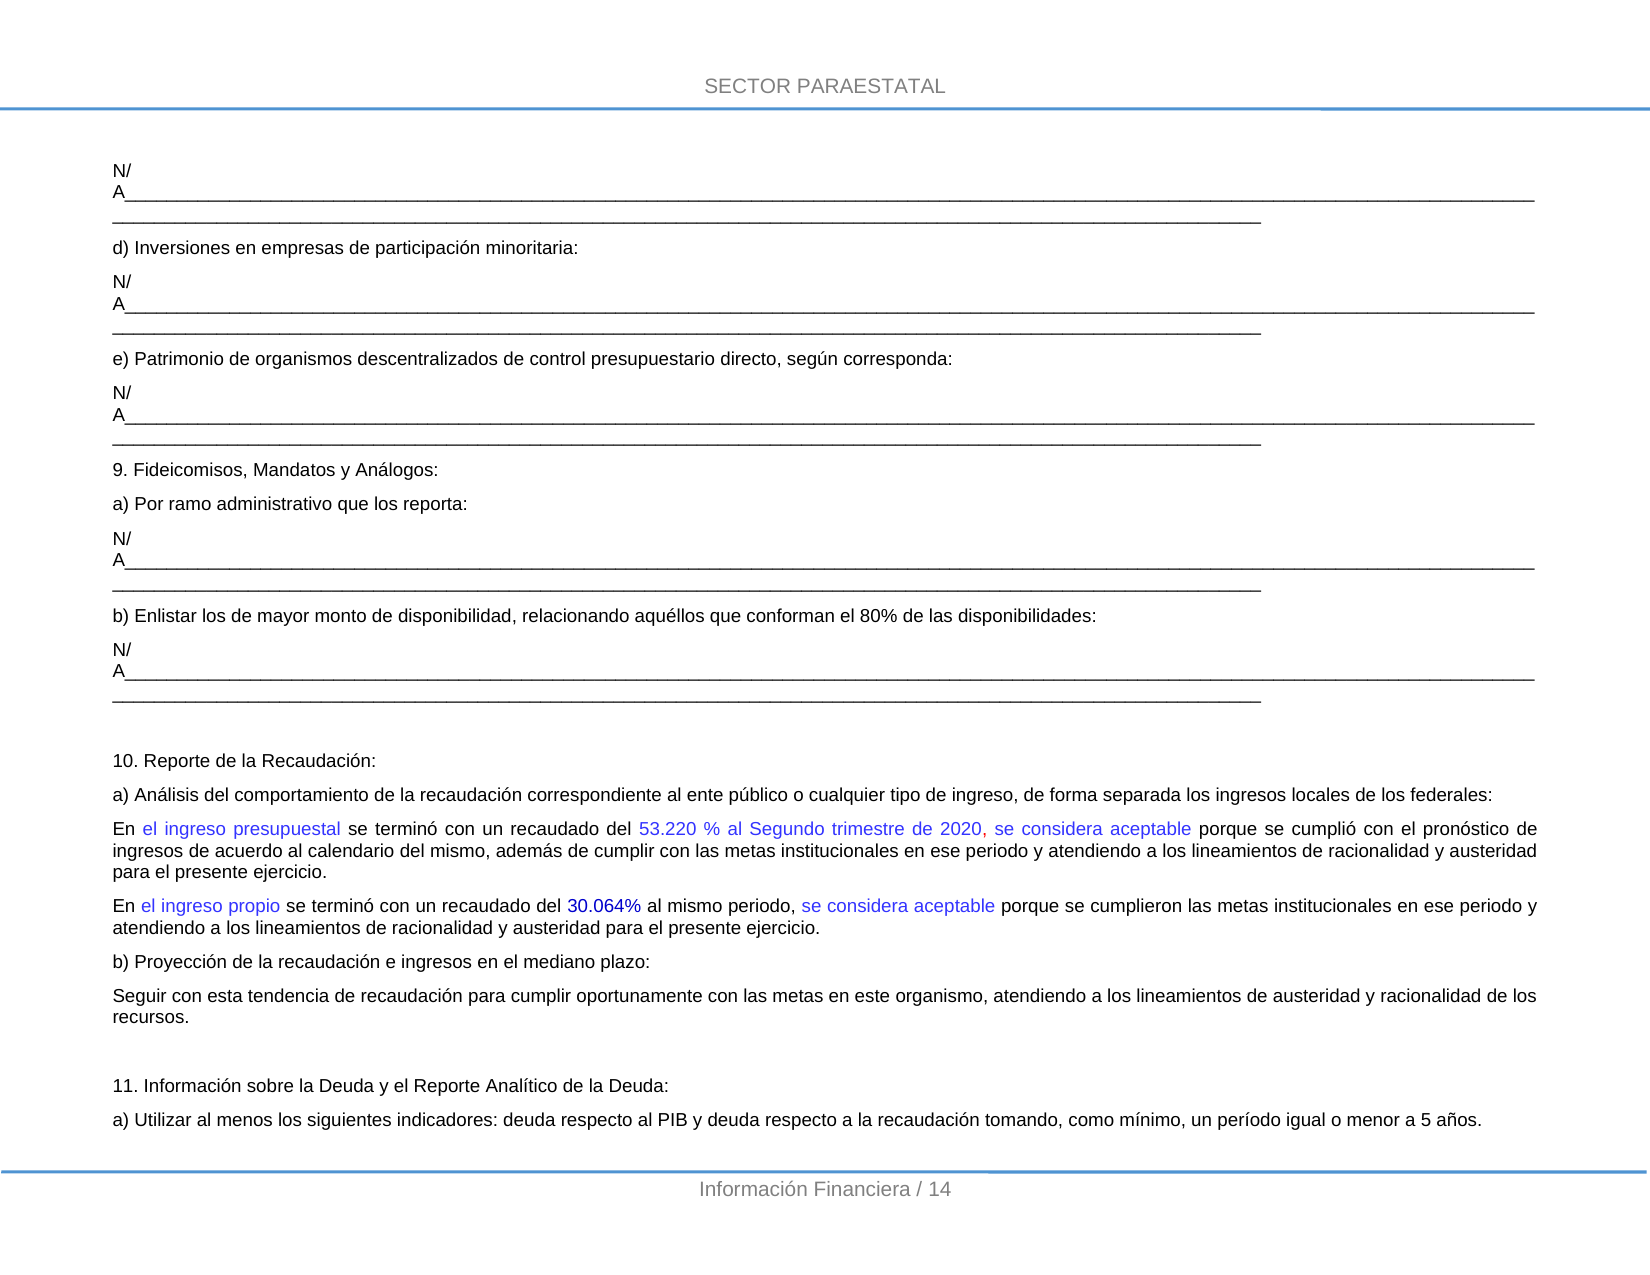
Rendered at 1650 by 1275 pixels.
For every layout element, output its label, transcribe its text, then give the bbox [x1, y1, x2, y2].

text 9. Fideicomisos, Mandatos y Análogos: [112, 459, 1538, 481]
text a) Análisis del comportamiento de la recaudación correspondiente al ente público o cualquier tipo de ingreso, de forma separada los ingresos locales de los federales: [112, 784, 1538, 805]
text a) Utilizar al menos los siguientes indicadores: deuda respecto al PIB y deuda respecto a la recaudación tomando, como mínimo, un período igual o menor a 5 años. [112, 1108, 1538, 1130]
text 11. Información sobre la Deuda y el Reporte Analítico de la Deuda: [112, 1074, 1538, 1096]
text En el ingreso presupuestal se terminó con un recaudado del 53.220 % al Segundo trimestre de 2020, se considera aceptable porque se cumplió con el pronóstico de ingresos de acuerdo al calendario del mismo, además de cumplir con las metas institucionales en ese periodo y atendiendo a los lineamientos de racionalidad y austeridad para el presente ejercicio. [112, 818, 1538, 883]
text Seguir con esta tendencia de recaudación para cumplir oportunamente con las metas en este organismo, atendiendo a los lineamientos de austeridad y racionalidad de los recursos. [112, 985, 1538, 1028]
text b) Enlistar los de mayor monto de disponibilidad, relacionando aquéllos que conforman el 80% de las disponibilidades: [112, 604, 1538, 626]
text e) Patrimonio de organismos descentralizados de control presupuestario directo, según corresponda: [112, 348, 1538, 369]
text d) Inversiones en empresas de participación minoritaria: [112, 237, 1538, 258]
text a) Por ramo administrativo que los reporta: [112, 493, 1538, 515]
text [112, 159, 1538, 224]
text En el ingreso propio se terminó con un recaudado del 30.064% al mismo periodo, se considera aceptable porque se cumplieron las metas institucionales en ese periodo y atendiendo a los lineamientos de racionalidad y austeridad para el presente ejercicio. [112, 895, 1538, 938]
text b) Proyección de la recaudación e ingresos en el mediano plazo: [112, 951, 1538, 972]
text 10. Reporte de la Recaudación: [112, 750, 1538, 771]
